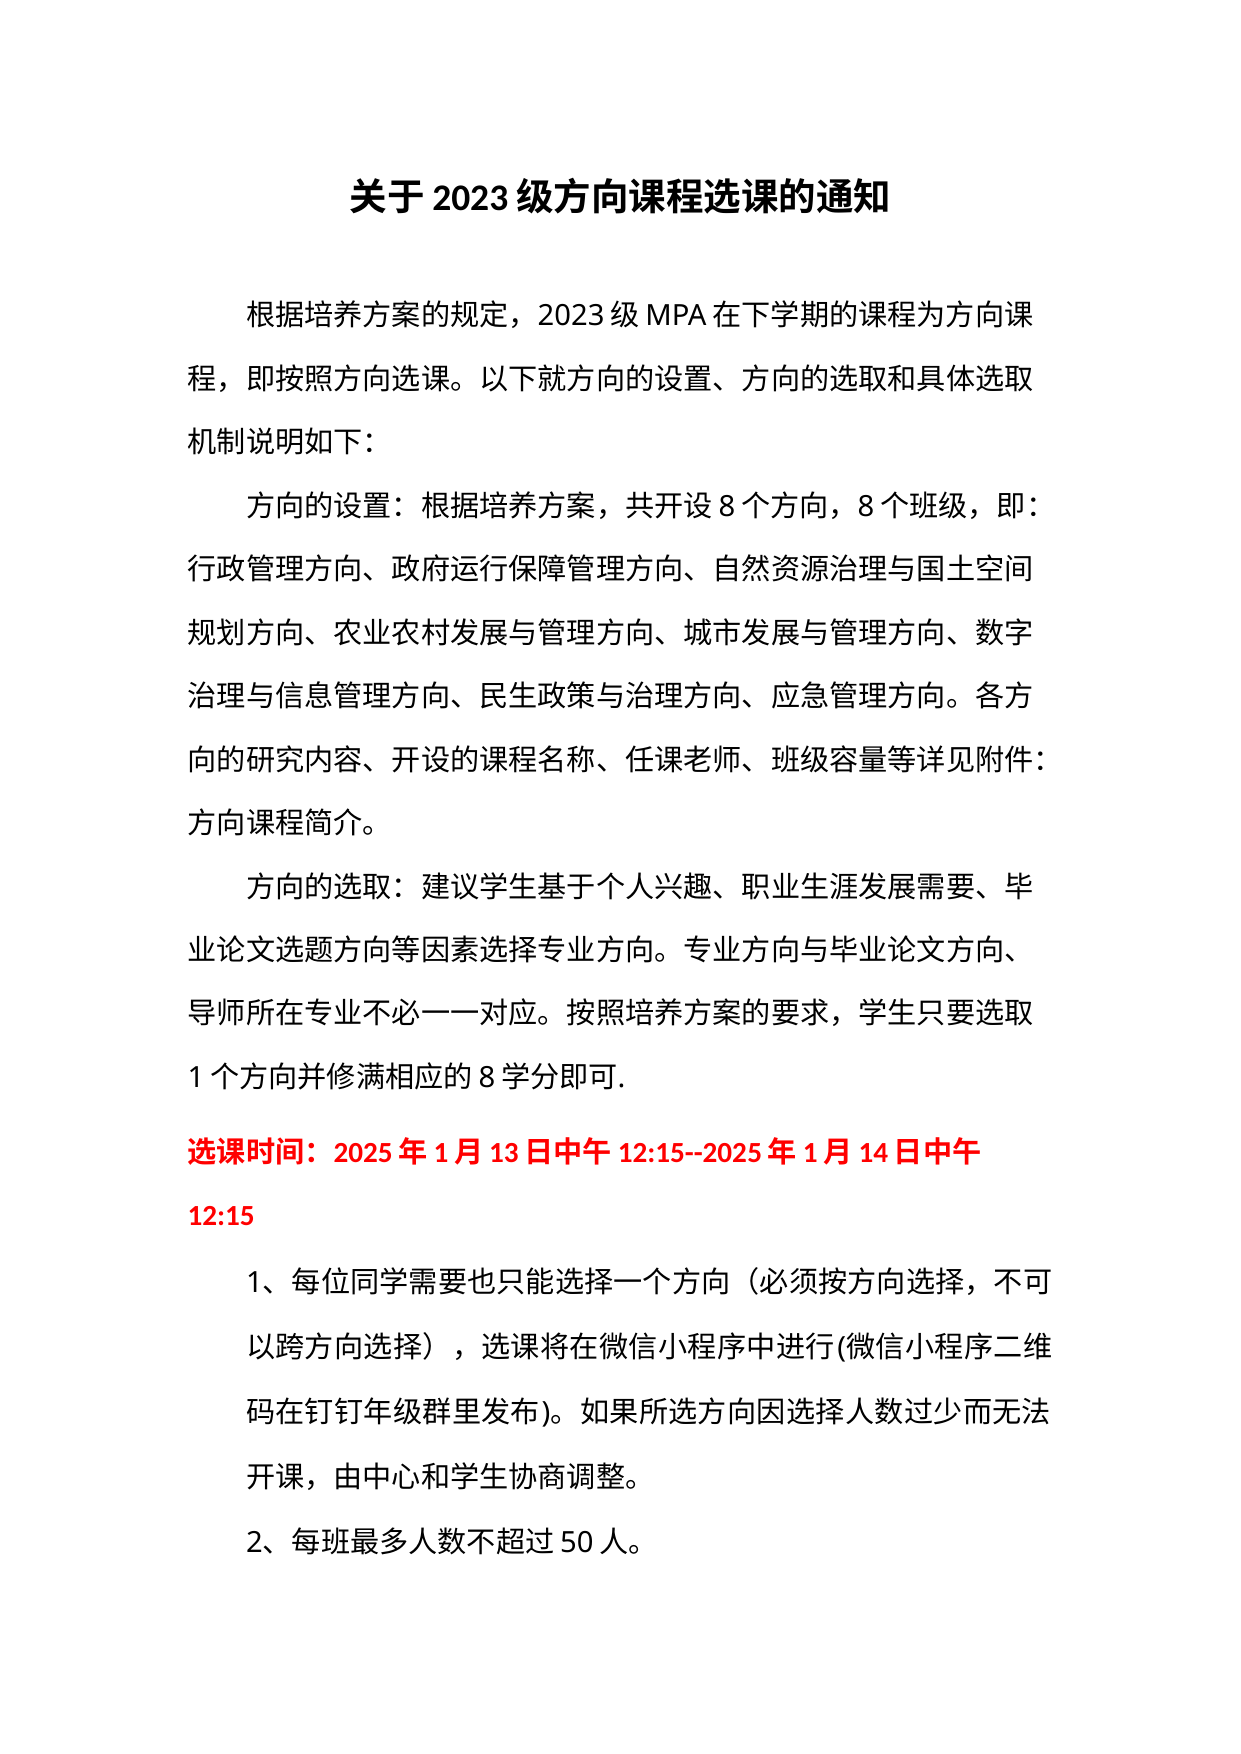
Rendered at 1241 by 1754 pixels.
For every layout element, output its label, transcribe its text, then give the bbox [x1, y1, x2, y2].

list 每位同学需要也只能选择一个方向（必须按方向选择，不可以跨方向选择），选课将在微信小程序中进行(微信小程序二维码在钉钉年级群里发布)。如果所选方向因选择人数过少而无法开课，由中心和学生协商调整。 [246, 1247, 1053, 1507]
text 关于2023级方向课程选课的通知 [187, 162, 1053, 227]
text 方向的设置：根据培养方案，共开设8个方向，8个班级，即：行政管理方向、政府运行保障管理方向、自然资源治理与国土空间规划方向、农业农村发展与管理方向、城市发展与管理方向、数字治理与信息管理方向、民生政策与治理方向、应急管理方向。各方向的研究内容、开设的课程名称、任课老师、班级容量等详见附件：方向课程简介。 [187, 482, 1053, 842]
text 根据培养方案的规定，2023级MPA在下学期的课程为方向课程，即按照方向选课。以下就方向的设置、方向的选取和具体选取机制说明如下： [187, 292, 1053, 461]
text 2、每班最多人数不超过50人。 [187, 1507, 1053, 1572]
text 选课时间：2025年1月13日中午12:15--2025年1月14日中午12:15 [187, 1117, 1053, 1247]
text 方向的选取：建议学生基于个人兴趣、职业生涯发展需要、毕业论文选题方向等因素选择专业方向。专业方向与毕业论文方向、导师所在专业不必一一对应。按照培养方案的要求，学生只要选取1个方向并修满相应的8学分即可. [187, 863, 1053, 1096]
